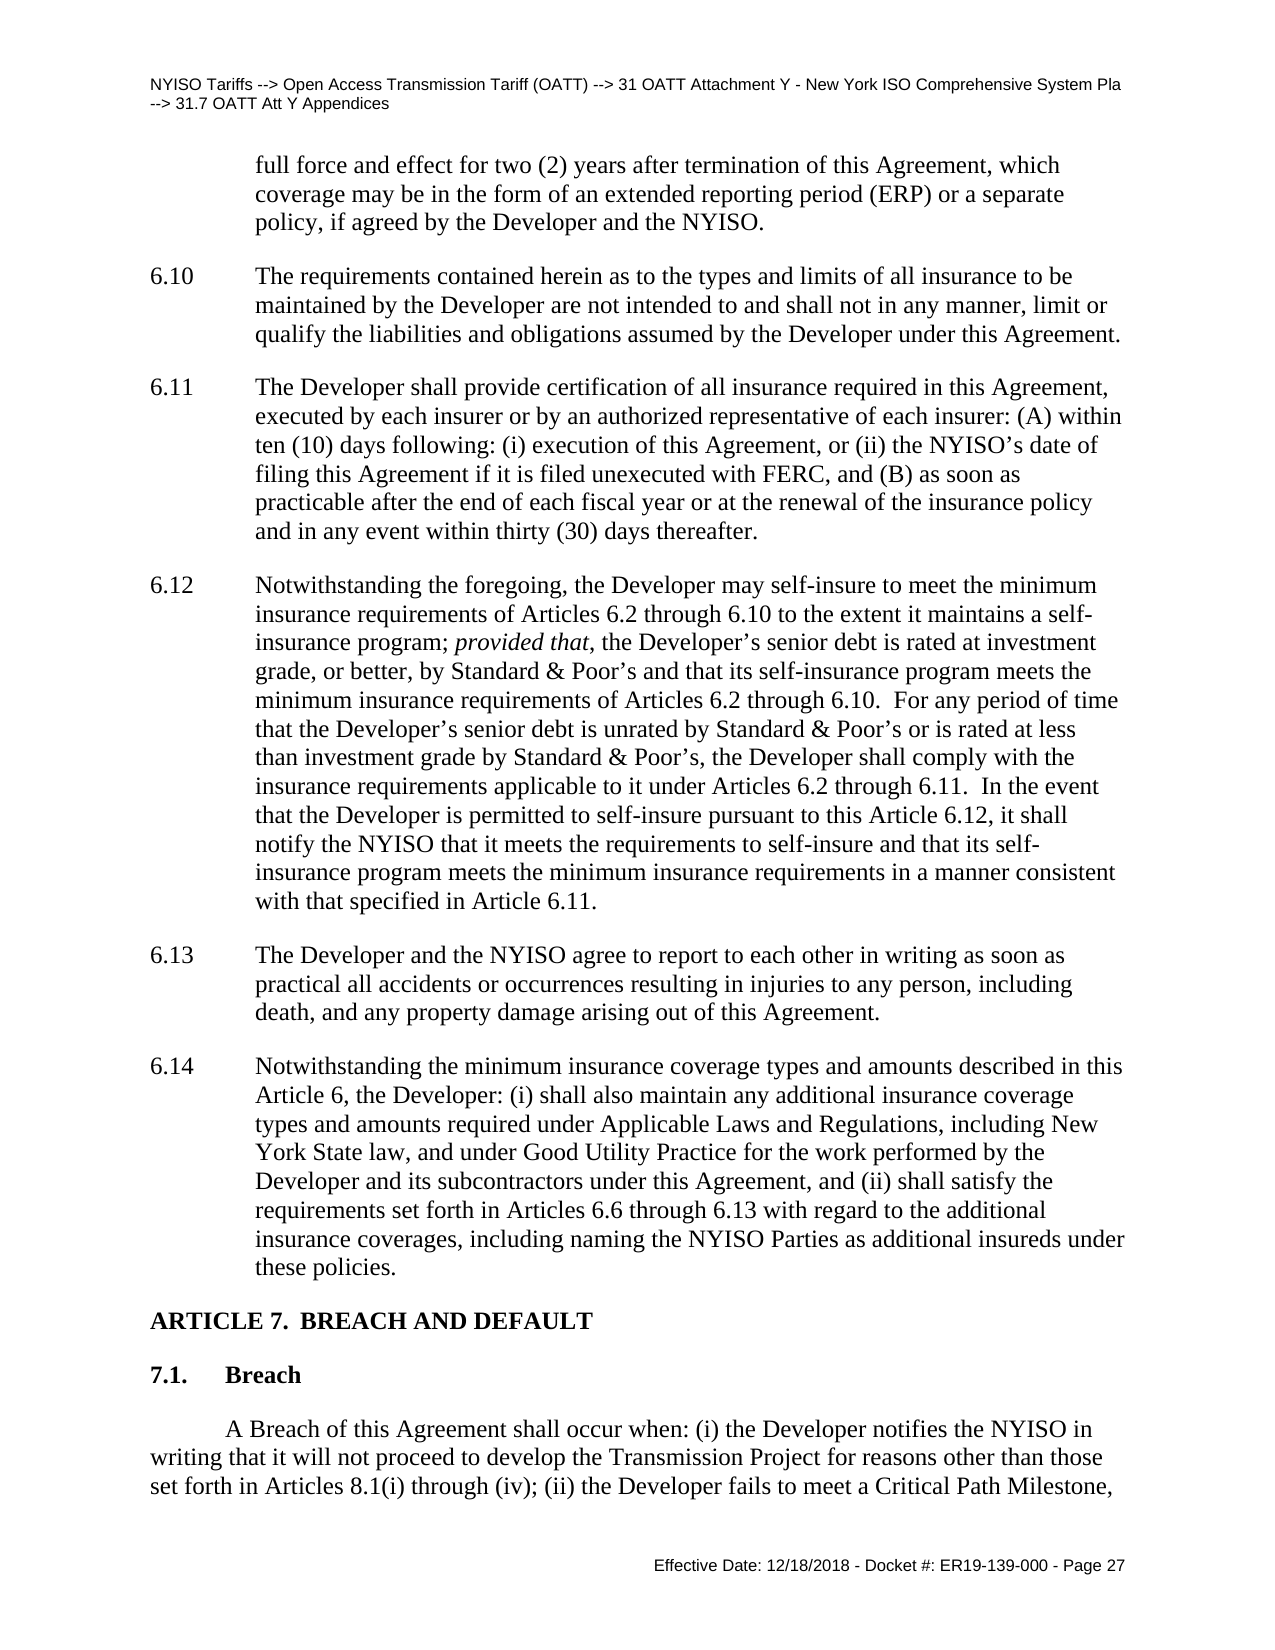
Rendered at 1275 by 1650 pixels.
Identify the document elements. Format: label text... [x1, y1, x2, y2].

text 7.1. Breach [150, 1360, 1162, 1389]
text 6.12 Notwithstanding the foregoing, the Developer may self-insure to meet the minimum insurance requirements of Articles 6.2 through 6.10 to the extent it maintains a self-insurance program; provided that, the Developer’s senior debt is rated at investment grade, or better, by Standard & Poor’s and that its self-insurance program meets the minimum insurance requirements of Articles 6.2 through 6.10. For any period of time that the Developer’s senior debt is unrated by Standard & Poor’s or is rated at less than investment grade by Standard & Poor’s, the Developer shall comply with the insurance requirements applicable to it under Articles 6.2 through 6.11. In the event that the Developer is permitted to self-insure pursuant to this Article 6.12, it shall notify the NYISO that it meets the requirements to self-insure and that its self-insurance program meets the minimum insurance requirements in a manner consistent with that specified in Article 6.11. [150, 570, 1125, 915]
text 6.14 Notwithstanding the minimum insurance coverage types and amounts described in this Article 6, the Developer: (i) shall also maintain any additional insurance coverage types and amounts required under Applicable Laws and Regulations, including New York State law, and under Good Utility Practice for the work performed by the Developer and its subcontractors under this Agreement, and (ii) shall satisfy the requirements set forth in Articles 6.6 through 6.13 with regard to the additional insurance coverages, including naming the NYISO Parties as additional insureds under these policies. [150, 1051, 1125, 1281]
text 6.11 The Developer shall provide certification of all insurance required in this Agreement, executed by each insurer or by an authorized representative of each insurer: (A) within ten (10) days following: (i) execution of this Agreement, or (ii) the NYISO’s date of filing this Agreement if it is filed unexecuted with FERC, and (B) as soon as practicable after the end of each fiscal year or at the renewal of the insurance policy and in any event within thirty (30) days thereafter. [150, 372, 1125, 545]
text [150, 1414, 1125, 1500]
subtitle ARTICLE 7. BREACH AND DEFAULT [150, 1306, 1125, 1335]
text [150, 150, 1125, 236]
text 6.10 The requirements contained herein as to the types and limits of all insurance to be maintained by the Developer are not intended to and shall not in any manner, limit or qualify the liabilities and obligations assumed by the Developer under this Agreement. [150, 261, 1125, 347]
text 6.13 The Developer and the NYISO agree to report to each other in writing as soon as practical all accidents or occurrences resulting in injuries to any person, including death, and any property damage arising out of this Agreement. [150, 940, 1125, 1026]
